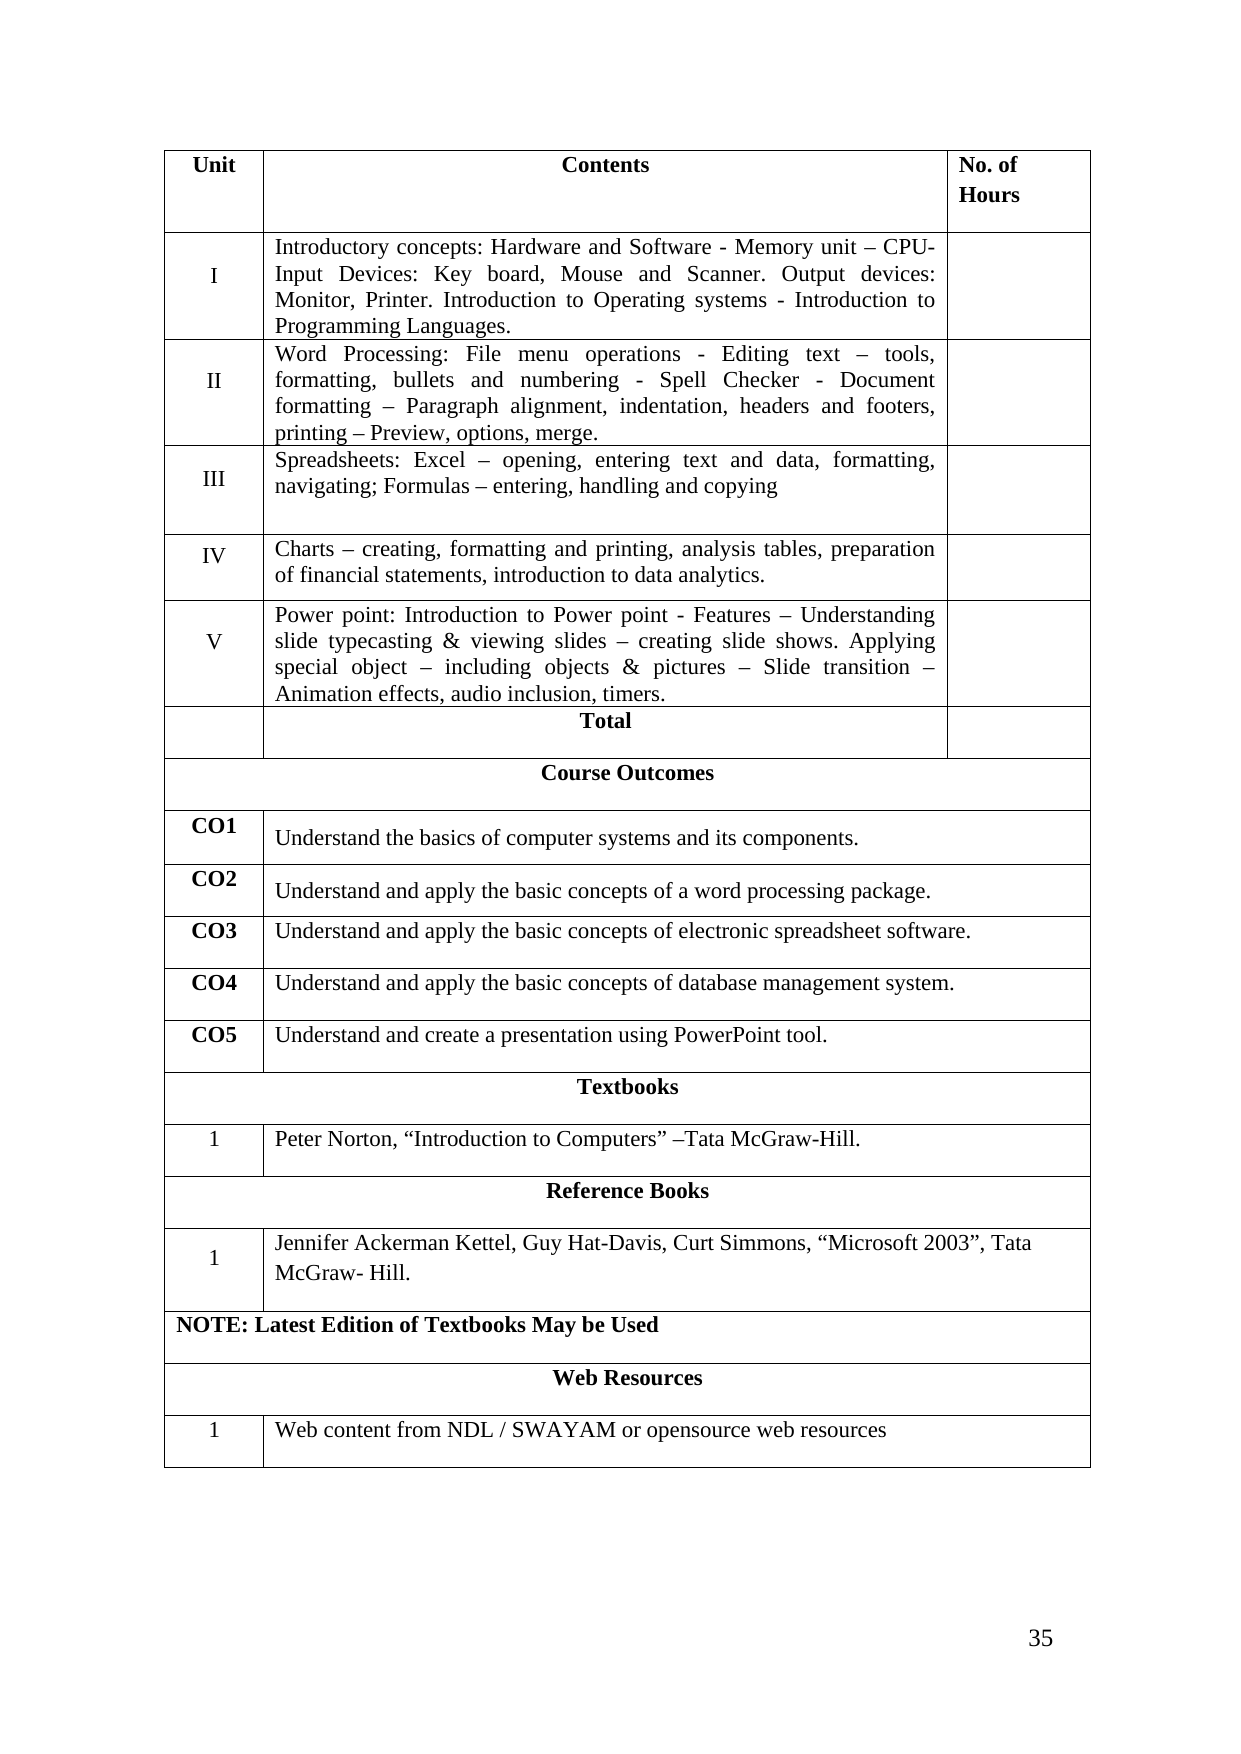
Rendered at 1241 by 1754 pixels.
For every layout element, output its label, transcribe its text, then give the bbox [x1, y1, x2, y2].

table_cell Introductory concepts: Hardware and Software - Memory unit – CPU-Input Devices: Key board, Mouse and Scanner. Output devices: Monitor, Printer. Introduction to Operating systems - Introduction to Programming Languages. [264, 233, 947, 339]
table_cell II [165, 340, 263, 445]
table_cell Jennifer Ackerman Kettel, Guy Hat-Davis, Curt Simmons, “Microsoft 2003”, Tata McGraw- Hill. [264, 1229, 1090, 1311]
table_cell Understand the basics of computer systems and its components. [264, 811, 1090, 864]
table_cell Charts – creating, formatting and printing, analysis tables, preparation of financial statements, introduction to data analytics. [264, 535, 947, 600]
table_cell NOTE: Latest Edition of Textbooks May be Used [165, 1312, 1090, 1363]
table_cell Understand and apply the basic concepts of a word processing package. [264, 865, 1090, 916]
table_cell [948, 233, 1090, 339]
table_header Contents [264, 151, 947, 232]
table_cell 1 [165, 1125, 263, 1176]
table_cell Peter Norton, “Introduction to Computers” –Tata McGraw-Hill. [264, 1125, 1090, 1176]
table_cell [948, 601, 1090, 706]
table_cell 1 [165, 1416, 263, 1467]
table_cell Web Resources [165, 1364, 1090, 1415]
table_cell Understand and create a presentation using PowerPoint tool. [264, 1021, 1090, 1072]
table_cell V [165, 601, 263, 706]
table_header No. of Hours [948, 151, 1090, 232]
table_cell I [165, 233, 263, 339]
table_cell Spreadsheets: Excel – opening, entering text and data, formatting, navigating; Formulas – entering, handling and copying [264, 446, 947, 534]
table_cell CO2 [165, 865, 263, 916]
table_cell Understand and apply the basic concepts of electronic spreadsheet software. [264, 917, 1090, 968]
table_cell [948, 446, 1090, 534]
table_cell III [165, 446, 263, 534]
table_cell CO1 [165, 811, 263, 864]
table_header Unit [165, 151, 263, 232]
table_cell Web content from NDL / SWAYAM or opensource web resources [264, 1416, 1090, 1467]
table_cell Course Outcomes [165, 759, 1090, 810]
table_cell IV [165, 535, 263, 600]
table_cell Reference Books [165, 1177, 1090, 1228]
table_cell [948, 535, 1090, 600]
table_cell Power point: Introduction to Power point - Features – Understanding slide typecasting & viewing slides – creating slide shows. Applying special object – including objects & pictures – Slide transition – Animation effects, audio inclusion, timers. [264, 601, 947, 706]
table_cell CO4 [165, 969, 263, 1020]
table_cell 1 [165, 1229, 263, 1311]
table_cell [948, 707, 1090, 758]
table_cell Word Processing: File menu operations - Editing text – tools, formatting, bullets and numbering - Spell Checker - Document formatting – Paragraph alignment, indentation, headers and footers, printing – Preview, options, merge. [264, 340, 947, 445]
table_cell [948, 340, 1090, 445]
table_cell CO5 [165, 1021, 263, 1072]
table_cell Total [264, 707, 947, 758]
table_cell [165, 707, 263, 758]
table_cell CO3 [165, 917, 263, 968]
table_cell Understand and apply the basic concepts of database management system. [264, 969, 1090, 1020]
table_cell Textbooks [165, 1073, 1090, 1124]
